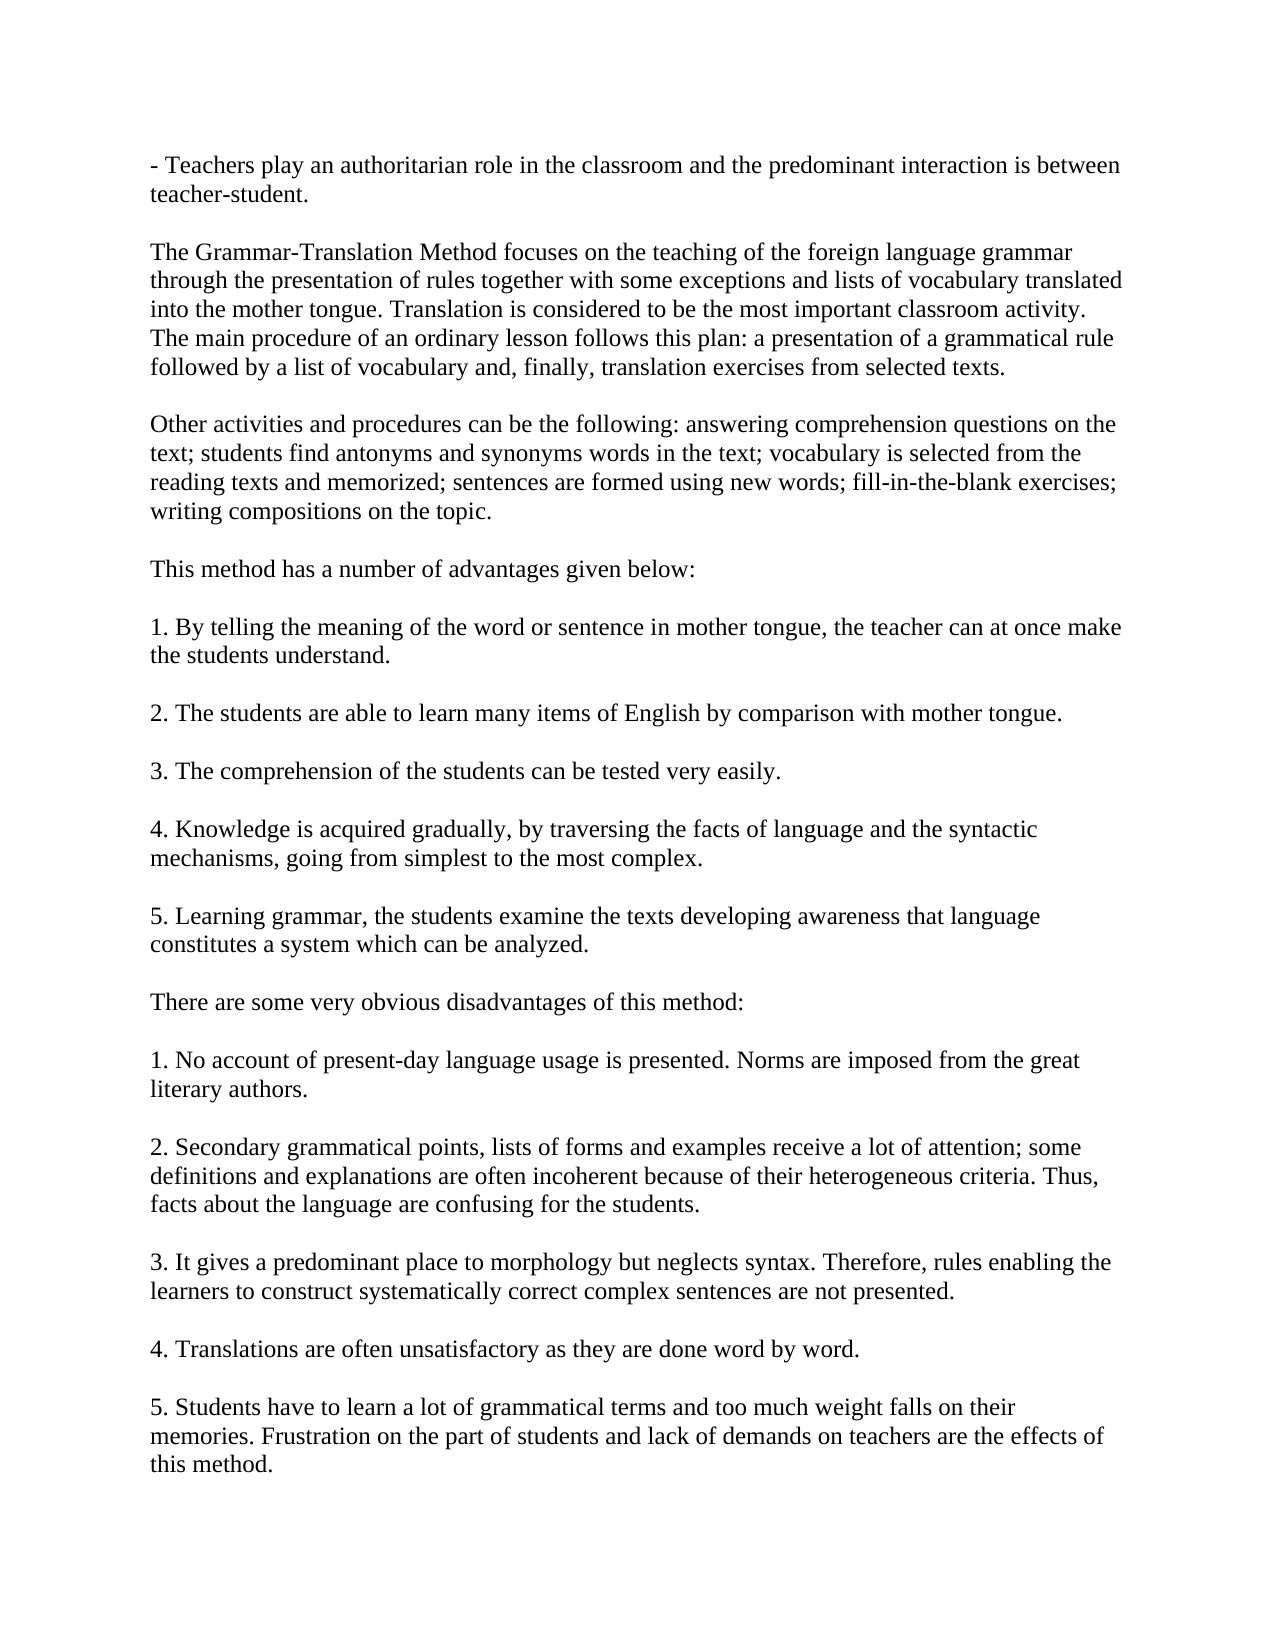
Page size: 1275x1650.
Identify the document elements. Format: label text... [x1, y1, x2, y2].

text - Teachers play an authoritarian role in the classroom and the predominant interaction is between teacher-student. [150, 150, 1125, 207]
text 1. By telling the meaning of the word or sentence in mother tongue, the teacher can at once make the students understand. [150, 612, 1125, 669]
text The Grammar-Translation Method focuses on the teaching of the foreign language grammar through the presentation of rules together with some exceptions and lists of vocabulary translated into the mother tongue. Translation is considered to be the most important classroom activity. The main procedure of an ordinary lesson follows this plan: a presentation of a grammatical rule followed by a list of vocabulary and, finally, translation exercises from selected texts. [150, 237, 1125, 380]
text 3. The comprehension of the students can be tested very easily. [150, 756, 1125, 785]
text 3. It gives a predominant place to morphology but neglects syntax. Therefore, rules enabling the learners to construct systematically correct complex sentences are not presented. [150, 1247, 1125, 1305]
text 1. No account of present-day language usage is presented. Norms are imposed from the great literary authors. [150, 1045, 1125, 1103]
text Other activities and procedures can be the following: answering comprehension questions on the text; students find antonyms and synonyms words in the text; vocabulary is selected from the reading texts and memorized; sentences are formed using new words; fill-in-the-blank exercises; writing compositions on the topic. [150, 409, 1125, 524]
text 5. Learning grammar, the students examine the texts developing awareness that language constitutes a system which can be analyzed. [150, 901, 1125, 958]
text 5. Students have to learn a lot of grammatical terms and too much weight falls on their memories. Frustration on the part of students and lack of demands on teachers are the effects of this method. [150, 1392, 1125, 1478]
text 4. Translations are often unsatisfactory as they are done word by word. [150, 1334, 1125, 1363]
text There are some very obvious disadvantages of this method: [150, 987, 1125, 1016]
text This method has a number of advantages given below: [150, 554, 1125, 582]
text 2. Secondary grammatical points, lists of forms and examples receive a lot of attention; some definitions and explanations are often incoherent because of their heterogeneous criteria. Thus, facts about the language are confusing for the students. [150, 1132, 1125, 1218]
text 4. Knowledge is acquired gradually, by traversing the facts of language and the syntactic mechanisms, going from simplest to the most complex. [150, 814, 1125, 872]
text 2. The students are able to learn many items of English by comparison with mother tongue. [150, 698, 1125, 727]
